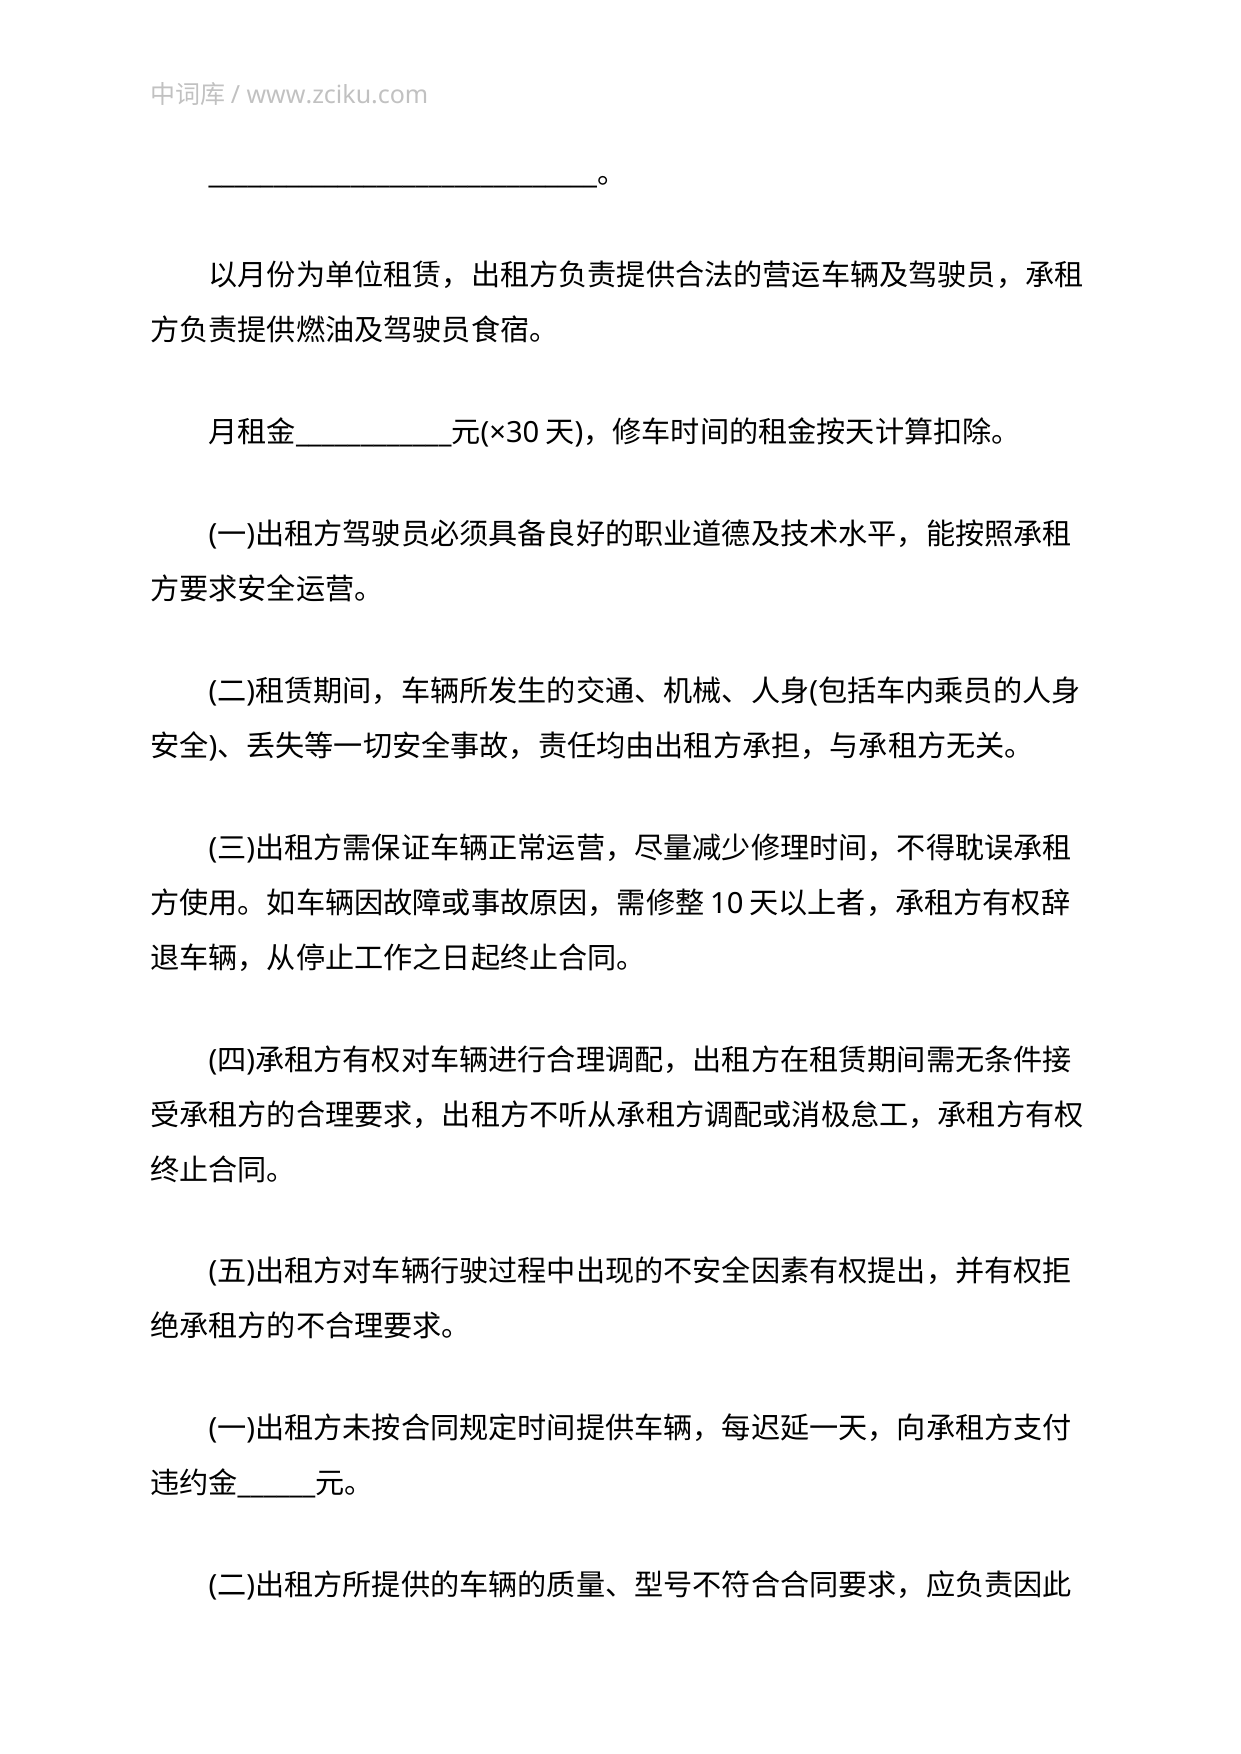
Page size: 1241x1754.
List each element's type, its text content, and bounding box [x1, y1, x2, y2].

text (二)租赁期间，车辆所发生的交通、机械、人身(包括车内乘员的人身安全)、丢失等一切安全事故，责任均由出租方承担，与承租方无关。 [150, 667, 1090, 765]
text 以月份为单位租赁，出租方负责提供合法的营运车辆及驾驶员，承租方负责提供燃油及驾驶员食宿。 [150, 252, 1090, 349]
text (五)出租方对车辆行驶过程中出现的不安全因素有权提出，并有权拒绝承租方的不合理要求。 [150, 1248, 1090, 1345]
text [150, 1562, 1090, 1604]
text (一)出租方未按合同规定时间提供车辆，每迟延一天，向承租方支付违约金______元。 [150, 1404, 1090, 1502]
text (四)承租方有权对车辆进行合理调配，出租方在租赁期间需无条件接受承租方的合理要求，出租方不听从承租方调配或消极怠工，承租方有权终止合同。 [150, 1036, 1090, 1188]
text (一)出租方驾驶员必须具备良好的职业道德及技术水平，能按照承租方要求安全运营。 [150, 511, 1090, 608]
text 月租金____________元(×30天)，修车时间的租金按天计算扣除。 [150, 409, 1090, 451]
text (三)出租方需保证车辆正常运营，尽量减少修理时间，不得耽误承租方使用。如车辆因故障或事故原因，需修整10天以上者，承租方有权辞退车辆，从停止工作之日起终止合同。 [150, 824, 1090, 977]
text ______________________________。 [150, 150, 1090, 192]
